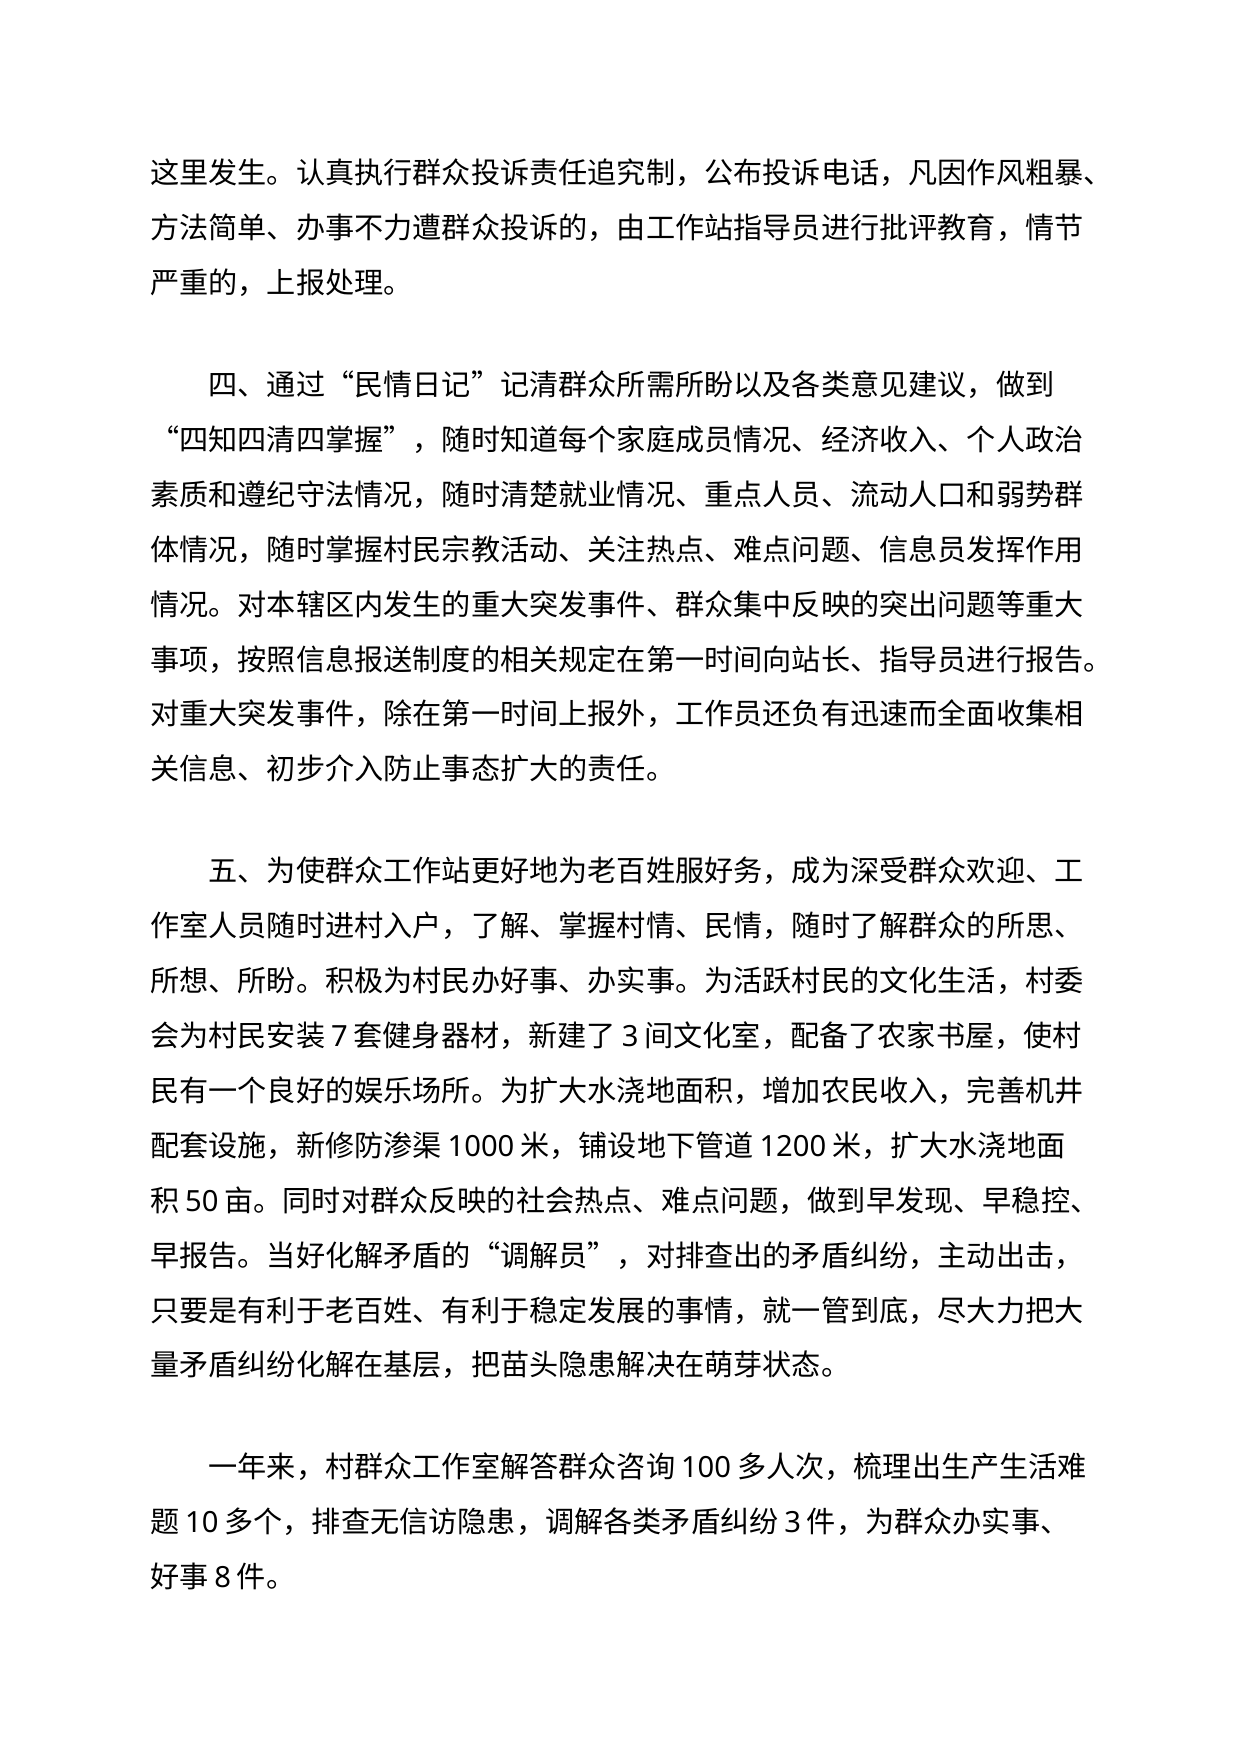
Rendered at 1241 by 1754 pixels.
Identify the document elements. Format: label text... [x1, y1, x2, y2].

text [150, 150, 1090, 302]
text 一年来，村群众工作室解答群众咨询100多人次，梳理出生产生活难题10多个，排查无信访隐患，调解各类矛盾纠纷3件，为群众办实事、好事8件。 [150, 1444, 1090, 1596]
text 五、为使群众工作站更好地为老百姓服好务，成为深受群众欢迎、工作室人员随时进村入户，了解、掌握村情、民情，随时了解群众的所思、所想、所盼。积极为村民办好事、办实事。为活跃村民的文化生活，村委会为村民安装7套健身器材，新建了3间文化室，配备了农家书屋，使村民有一个良好的娱乐场所。为扩大水浇地面积，增加农民收入，完善机井配套设施，新修防渗渠1000米，铺设地下管道1200米，扩大水浇地面积50亩。同时对群众反映的社会热点、难点问题，做到早发现、早稳控、早报告。当好化解矛盾的“调解员”，对排查出的矛盾纠纷，主动出击，只要是有利于老百姓、有利于稳定发展的事情，就一管到底，尽大力把大量矛盾纠纷化解在基层，把苗头隐患解决在萌芽状态。 [150, 848, 1090, 1384]
text 四、通过“民情日记”记清群众所需所盼以及各类意见建议，做到“四知四清四掌握”，随时知道每个家庭成员情况、经济收入、个人政治素质和遵纪守法情况，随时清楚就业情况、重点人员、流动人口和弱势群体情况，随时掌握村民宗教活动、关注热点、难点问题、信息员发挥作用情况。对本辖区内发生的重大突发事件、群众集中反映的突出问题等重大事项，按照信息报送制度的相关规定在第一时间向站长、指导员进行报告。对重大突发事件，除在第一时间上报外，工作员还负有迅速而全面收集相关信息、初步介入防止事态扩大的责任。 [150, 362, 1090, 788]
